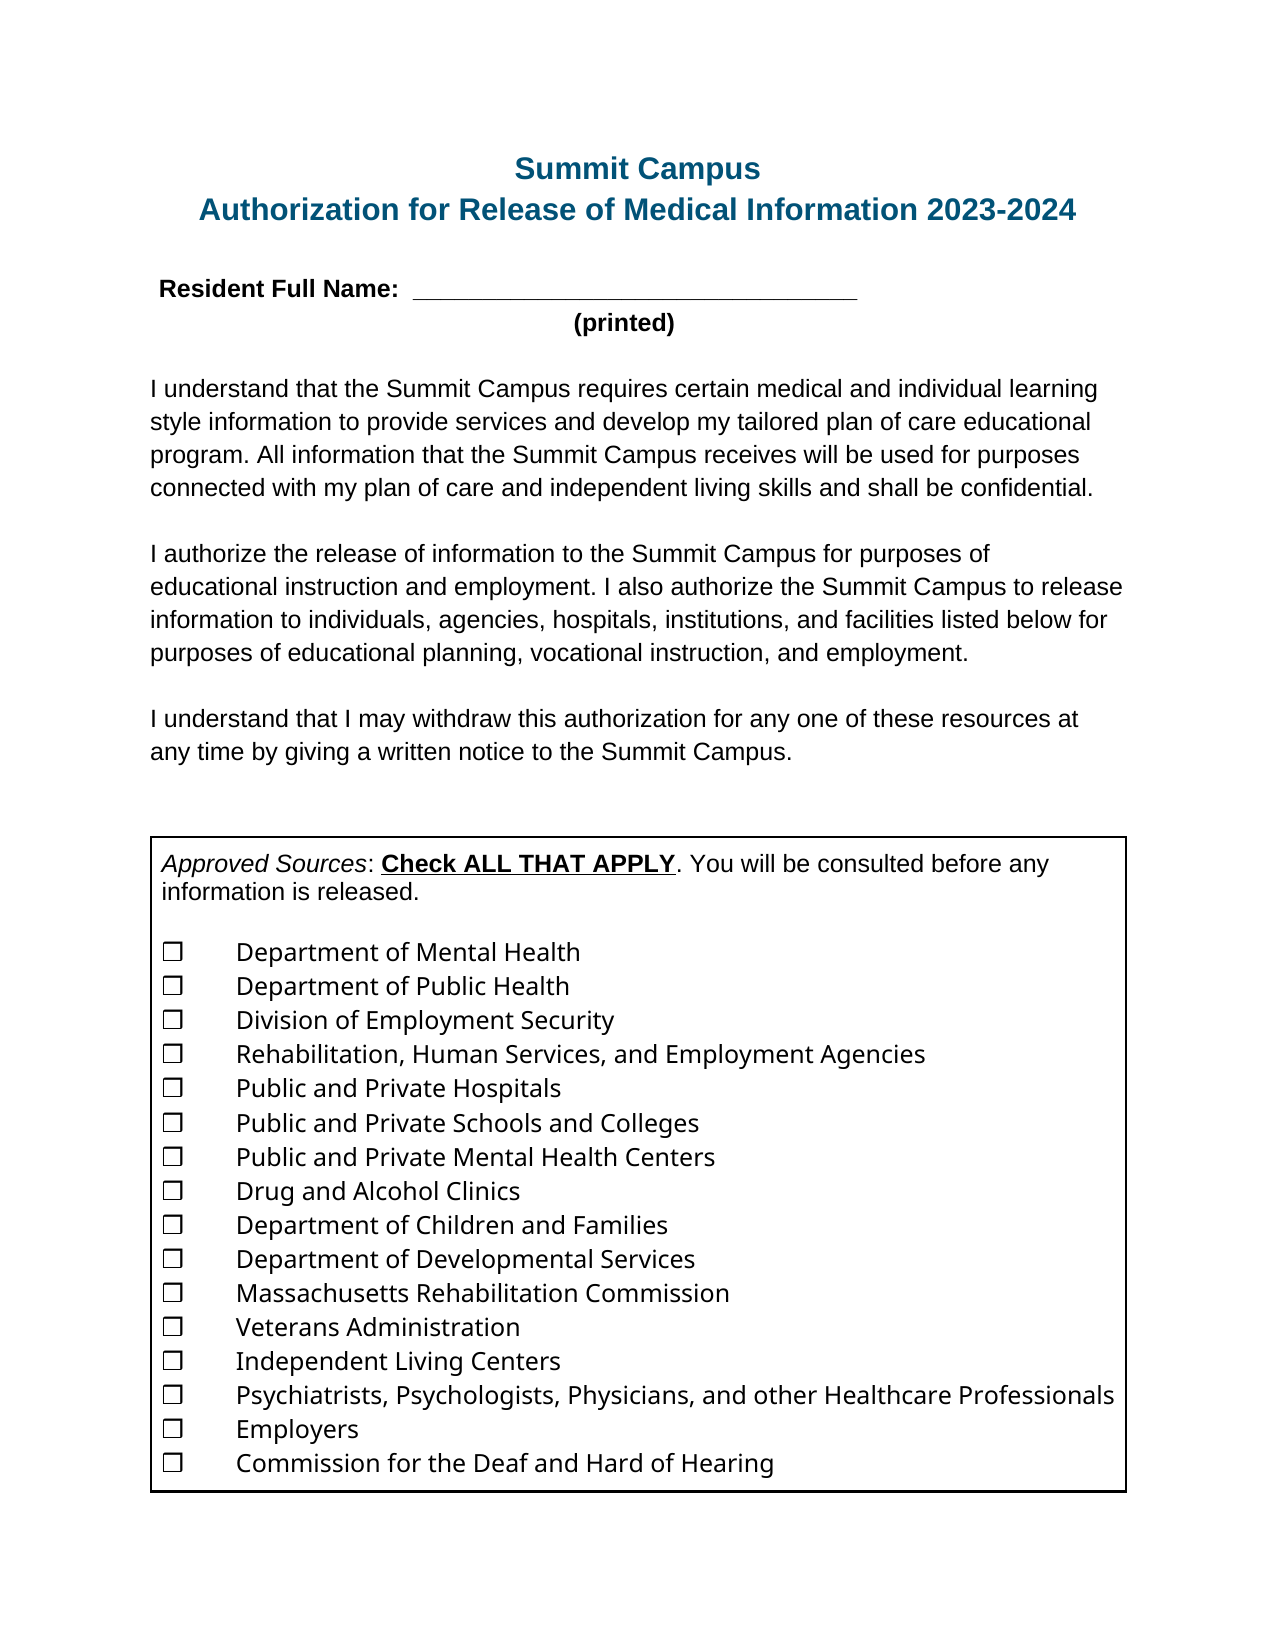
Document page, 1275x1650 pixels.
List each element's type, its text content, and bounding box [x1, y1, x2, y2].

text I understand that the Summit Campus requires certain medical and individual learning style information to provide services and develop my tailored plan of care educational program. All information that the Summit Campus receives will be used for purposes connected with my plan of care and independent living skills and shall be confidential. [150, 374, 1125, 502]
text (printed) [150, 308, 1125, 337]
text I understand that I may withdraw this authorization for any one of these resources at any time by giving a written notice to the Summit Campus. [150, 704, 1125, 766]
text Resident Full Name: ________________________________ [150, 274, 1125, 302]
text Authorization for Release of Medical Information 2023-2024 [150, 191, 1125, 227]
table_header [152, 838, 1125, 1490]
text I authorize the release of information to the Summit Campus for purposes of educational instruction and employment. I also authorize the Summit Campus to release information to individuals, agencies, hospitals, institutions, and facilities listed below for purposes of educational planning, vocational instruction, and employment. [150, 539, 1125, 667]
text Summit Campus [150, 150, 1125, 186]
